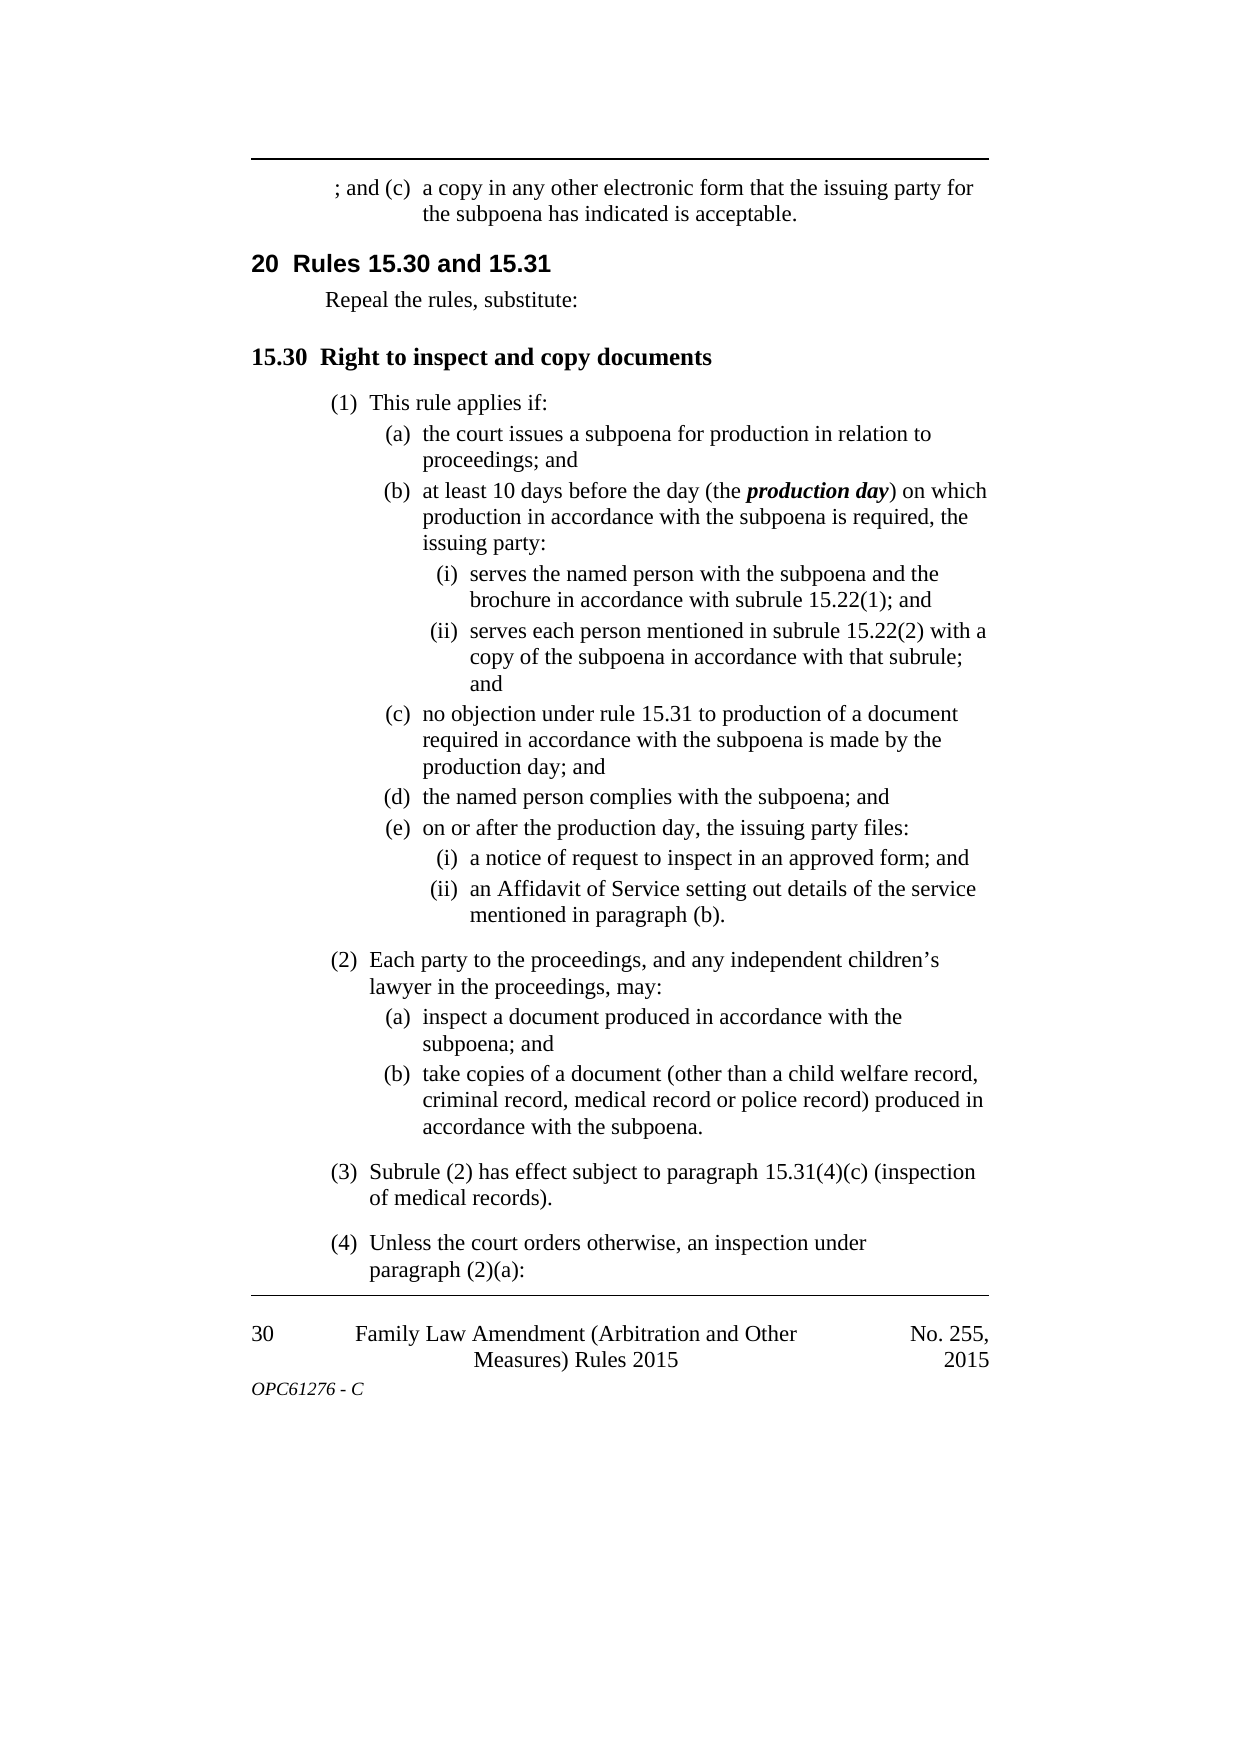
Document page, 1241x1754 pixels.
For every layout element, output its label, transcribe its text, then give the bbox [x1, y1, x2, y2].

text (2) Each party to the proceedings, and any independent children’s lawyer in the proceedings, may: [251, 946, 989, 999]
text 15.30 Right to inspect and copy documents [251, 342, 989, 371]
text (ii) an Affidavit of Service setting out details of the service mentioned in paragraph (b). [251, 875, 989, 928]
text (e) on or after the production day, the issuing party files: [251, 814, 989, 840]
text (a) the court issues a subpoena for production in relation to proceedings; and [251, 420, 989, 473]
text (b) at least 10 days before the day (the production day) on which production in accordance with the subpoena is required, the issuing party: [251, 477, 989, 556]
text (b) take copies of a document (other than a child welfare record, criminal record, medical record or police record) produced in accordance with the subpoena. [251, 1060, 989, 1139]
text 20 Rules 15.30 and 15.31 [251, 249, 989, 278]
text (1) This rule applies if: [251, 389, 989, 416]
text (a) inspect a document produced in accordance with the subpoena; and [251, 1003, 989, 1056]
text (ii) serves each person mentioned in subrule 15.22(2) with a copy of the subpoena in accordance with that subrule; and [251, 617, 989, 696]
text ; and (c) a copy in any other electronic form that the issuing party for the subpoena has indicated is acceptable. [251, 174, 989, 226]
text (4) Unless the court orders otherwise, an inspection under paragraph (2)(a): [251, 1229, 989, 1282]
text (c) no objection under rule 15.31 to production of a document required in accordance with the subpoena is made by the production day; and [251, 700, 989, 779]
text (d) the named person complies with the subpoena; and [251, 783, 989, 810]
text (i) serves the named person with the subpoena and the brochure in accordance with subrule 15.22(1); and [251, 560, 989, 613]
text (i) a notice of request to inspect in an approved form; and [251, 844, 989, 871]
text (3) Subrule (2) has effect subject to paragraph 15.31(4)(c) (inspection of medical records). [251, 1158, 989, 1211]
text Repeal the rules, substitute: [325, 286, 989, 313]
